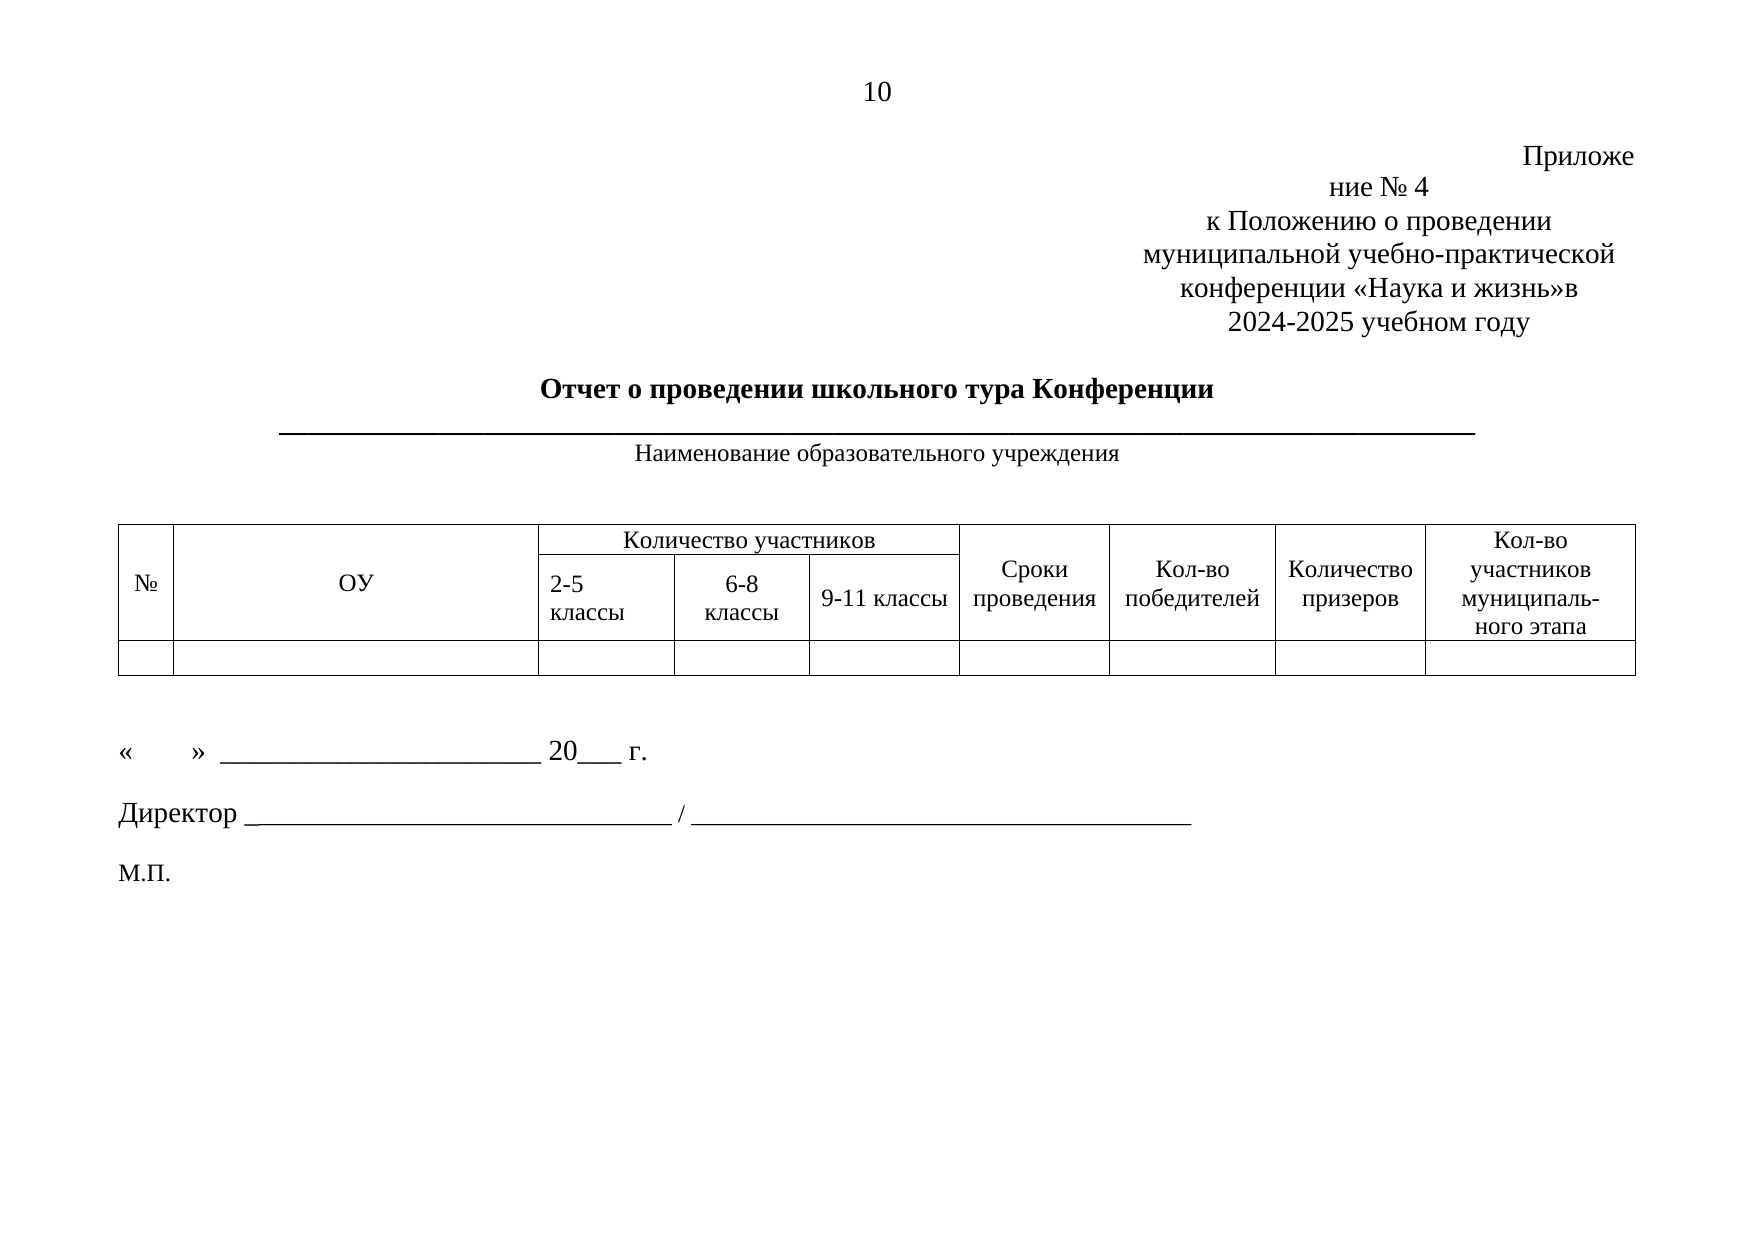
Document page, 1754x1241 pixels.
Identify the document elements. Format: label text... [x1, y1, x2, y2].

table_cell [539, 641, 674, 675]
table_header Сроки проведения [960, 525, 1109, 640]
text конференции «Наука и жизнь»в [1122, 270, 1636, 304]
table_header № [119, 525, 173, 640]
table_cell [1110, 641, 1275, 675]
table_header Количество участников [539, 525, 959, 554]
text М.П. [118, 858, 1636, 887]
table_cell [174, 641, 538, 675]
table_cell [119, 641, 173, 675]
table_header Кол-во участников муниципаль- ного этапа [1426, 525, 1635, 640]
text Приложение № 4 [1122, 141, 1636, 203]
table_cell [675, 641, 809, 675]
table_cell [810, 641, 959, 675]
table_cell 2-5 классы [539, 555, 674, 640]
text Отчет о проведении школьного тура Конференции [118, 371, 1636, 404]
text Наименование образовательного учреждения [118, 438, 1636, 467]
text Директор __________________________________ / ________________________________________ [118, 796, 1636, 829]
text муниципальной учебно-практической [1122, 237, 1636, 270]
table_header ОУ [174, 525, 538, 640]
text __________________________________________________________________________________ [118, 404, 1636, 438]
table_header Кол-во победителей [1110, 525, 1275, 640]
text « » ______________________ 20___ г. [118, 733, 1636, 767]
table_cell [1276, 641, 1425, 675]
text к Положению о проведении [1122, 203, 1636, 237]
table_cell 9-11 классы [810, 555, 959, 640]
table_cell [1426, 641, 1635, 675]
text 2024-2025 учебном году [1122, 304, 1636, 337]
table_cell [960, 641, 1109, 675]
table_header Количество призеров [1276, 525, 1425, 640]
table_cell 6-8 классы [675, 555, 809, 640]
